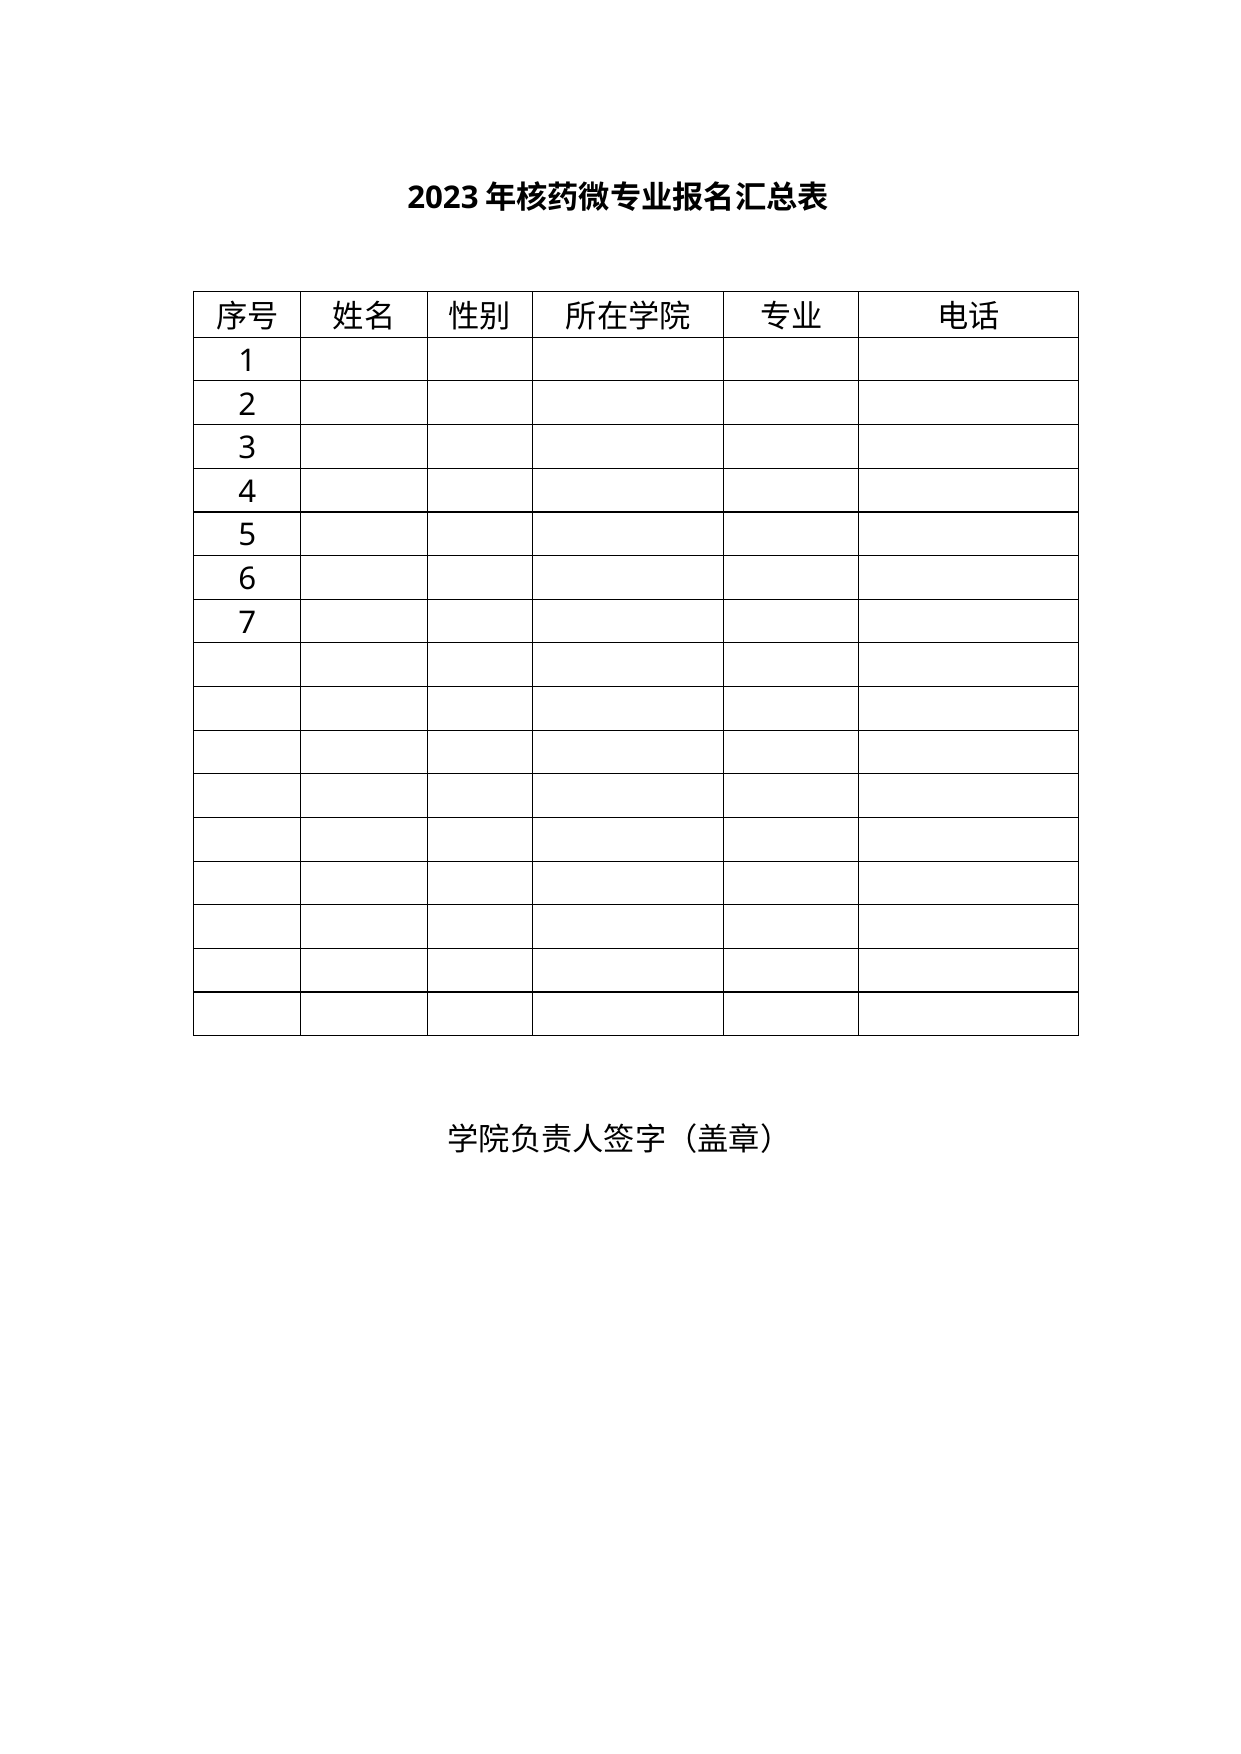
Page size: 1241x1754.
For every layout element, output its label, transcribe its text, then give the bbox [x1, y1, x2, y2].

table_cell 2 [194, 381, 300, 424]
table_header 专业 [724, 292, 858, 337]
table_cell [533, 381, 723, 424]
table_cell [533, 425, 723, 468]
table_cell [428, 643, 532, 686]
table_header 性别 [428, 292, 532, 337]
table_cell [428, 731, 532, 773]
table_cell [859, 687, 1078, 729]
table_cell [428, 338, 532, 380]
table_cell [301, 381, 427, 424]
table_cell [533, 469, 723, 511]
table_cell [428, 556, 532, 599]
table_cell [194, 905, 300, 948]
table_cell 3 [194, 425, 300, 468]
table_cell [301, 905, 427, 948]
table_cell [428, 862, 532, 904]
table_cell [301, 556, 427, 599]
table_cell [724, 381, 858, 424]
table_cell [301, 731, 427, 773]
table_cell [859, 513, 1078, 555]
table_cell [301, 818, 427, 861]
table_cell [859, 381, 1078, 424]
table_cell [859, 469, 1078, 511]
table_cell [428, 469, 532, 511]
table_cell [724, 425, 858, 468]
table_cell 4 [194, 469, 300, 511]
table_cell [533, 338, 723, 380]
table_cell [533, 731, 723, 773]
table_cell [194, 993, 300, 1035]
table_cell [533, 513, 723, 555]
table_cell [859, 556, 1078, 599]
table_cell [724, 818, 858, 861]
table_cell [859, 643, 1078, 686]
table_cell [533, 556, 723, 599]
table_cell [428, 774, 532, 817]
table_cell [301, 993, 427, 1035]
table_cell [859, 600, 1078, 642]
table_cell [301, 774, 427, 817]
table_cell [724, 731, 858, 773]
table_cell [859, 905, 1078, 948]
table_cell 1 [194, 338, 300, 380]
table_cell [428, 687, 532, 729]
table_cell [301, 949, 427, 991]
table_header 所在学院 [533, 292, 723, 337]
table_cell [194, 643, 300, 686]
table_cell [724, 687, 858, 729]
table_cell [428, 513, 532, 555]
table_cell [724, 600, 858, 642]
table_cell [428, 381, 532, 424]
table_cell [724, 338, 858, 380]
table_cell [724, 774, 858, 817]
text 学院负责人签字（盖章） [187, 1104, 1053, 1169]
table_cell [428, 425, 532, 468]
text 2023年核药微专业报名汇总表 [187, 162, 1053, 227]
table_cell [301, 687, 427, 729]
table_cell [428, 818, 532, 861]
table_cell [301, 600, 427, 642]
table_cell [533, 600, 723, 642]
table_cell [724, 862, 858, 904]
table_cell [533, 993, 723, 1035]
table_cell [301, 643, 427, 686]
table_cell [859, 338, 1078, 380]
table_cell [428, 905, 532, 948]
table_cell [533, 643, 723, 686]
table_cell [533, 862, 723, 904]
table_cell [859, 993, 1078, 1035]
table_cell [724, 905, 858, 948]
table_cell [301, 862, 427, 904]
table_cell 5 [194, 513, 300, 555]
table_cell [194, 949, 300, 991]
table_cell [533, 905, 723, 948]
table_cell [859, 425, 1078, 468]
table_cell [724, 993, 858, 1035]
table_cell [301, 469, 427, 511]
table_cell [859, 818, 1078, 861]
table_cell 6 [194, 556, 300, 599]
table_cell [194, 731, 300, 773]
table_cell [428, 600, 532, 642]
table_cell [194, 687, 300, 729]
table_cell [533, 818, 723, 861]
table_cell [859, 862, 1078, 904]
table_cell [724, 643, 858, 686]
table_cell [533, 774, 723, 817]
table_cell [859, 949, 1078, 991]
table_cell [301, 338, 427, 380]
table_header 序号 [194, 292, 300, 337]
table_cell [194, 862, 300, 904]
table_cell 7 [194, 600, 300, 642]
table_cell [301, 513, 427, 555]
table_header 电话 [859, 292, 1078, 337]
table_cell [724, 949, 858, 991]
table_cell [724, 513, 858, 555]
table_header 姓名 [301, 292, 427, 337]
table_cell [301, 425, 427, 468]
table_cell [724, 556, 858, 599]
table_cell [428, 993, 532, 1035]
table_cell [859, 774, 1078, 817]
table_cell [724, 469, 858, 511]
table_cell [859, 731, 1078, 773]
table_cell [533, 687, 723, 729]
table_cell [194, 774, 300, 817]
table_cell [428, 949, 532, 991]
table_cell [194, 818, 300, 861]
table_cell [533, 949, 723, 991]
